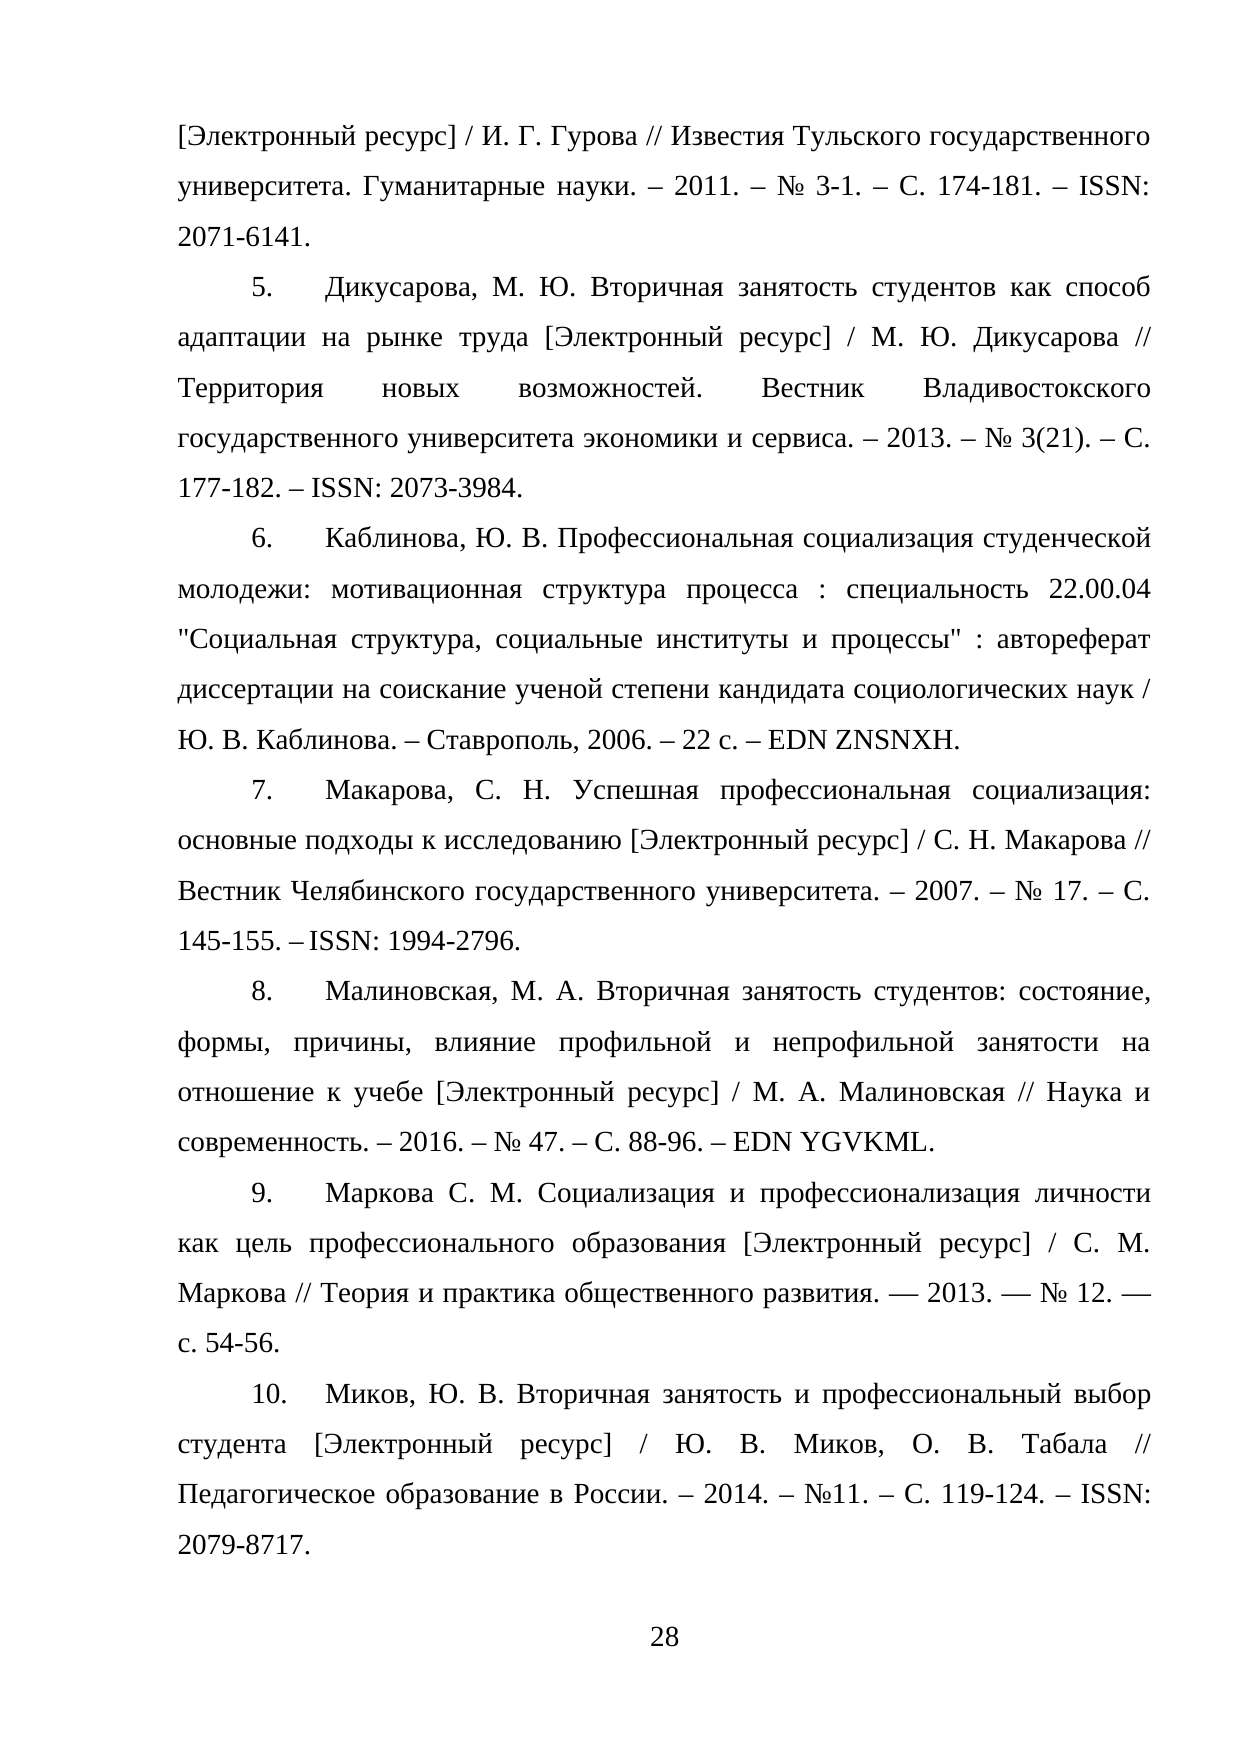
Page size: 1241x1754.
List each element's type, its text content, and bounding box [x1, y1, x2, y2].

list Дикусарова, М. Ю. Вторичная занятость студентов как способ адаптации на рынке труда [Электронный ресурс] / М. Ю. Дикусарова // Территория новых возможностей. Вестник Владивостокского государственного университета экономики и сервиса. – 2013. – № 3(21). – С. 177-182. – ISSN: 2073-3984. [177, 269, 1152, 504]
list Макарова, С. Н. Успешная профессиональная социализация: основные подходы к исследованию [Электронный ресурс] / С. Н. Макарова // Вестник Челябинского государственного университета. – 2007. – № 17. – С. 145-155. – ISSN: 1994-2796. [177, 772, 1152, 957]
list Каблинова, Ю. В. Профессиональная социализация студенческой молодежи: мотивационная структура процесса : специальность 22.00.04 "Социальная структура, социальные институты и процессы" : автореферат диссертации на соискание ученой степени кандидата социологических наук / Ю. В. Каблинова. – Ставрополь, 2006. – 22 с. – EDN ZNSNXH. [177, 521, 1152, 755]
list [177, 118, 1152, 252]
list Малиновская, М. А. Вторичная занятость студентов: состояние, формы, причины, влияние профильной и непрофильной занятости на отношение к учебе [Электронный ресурс] / М. А. Малиновская // Наука и современность. – 2016. – № 47. – С. 88-96. – EDN YGVKML. [177, 973, 1152, 1158]
list Маркова С. М. Социализация и профессионализация личности как цель профессионального образования [Электронный ресурс] / С. М. Маркова // Теория и практика общественного развития. — 2013. — № 12. — с. 54-56. [177, 1175, 1152, 1359]
list Миков, Ю. В. Вторичная занятость и профессиональный выбор студента [Электронный ресурс] / Ю. В. Миков, О. В. Табала // Педагогическое образование в России. – 2014. – №11. – С. 119-124. – ISSN: 2079-8717. [177, 1376, 1152, 1560]
